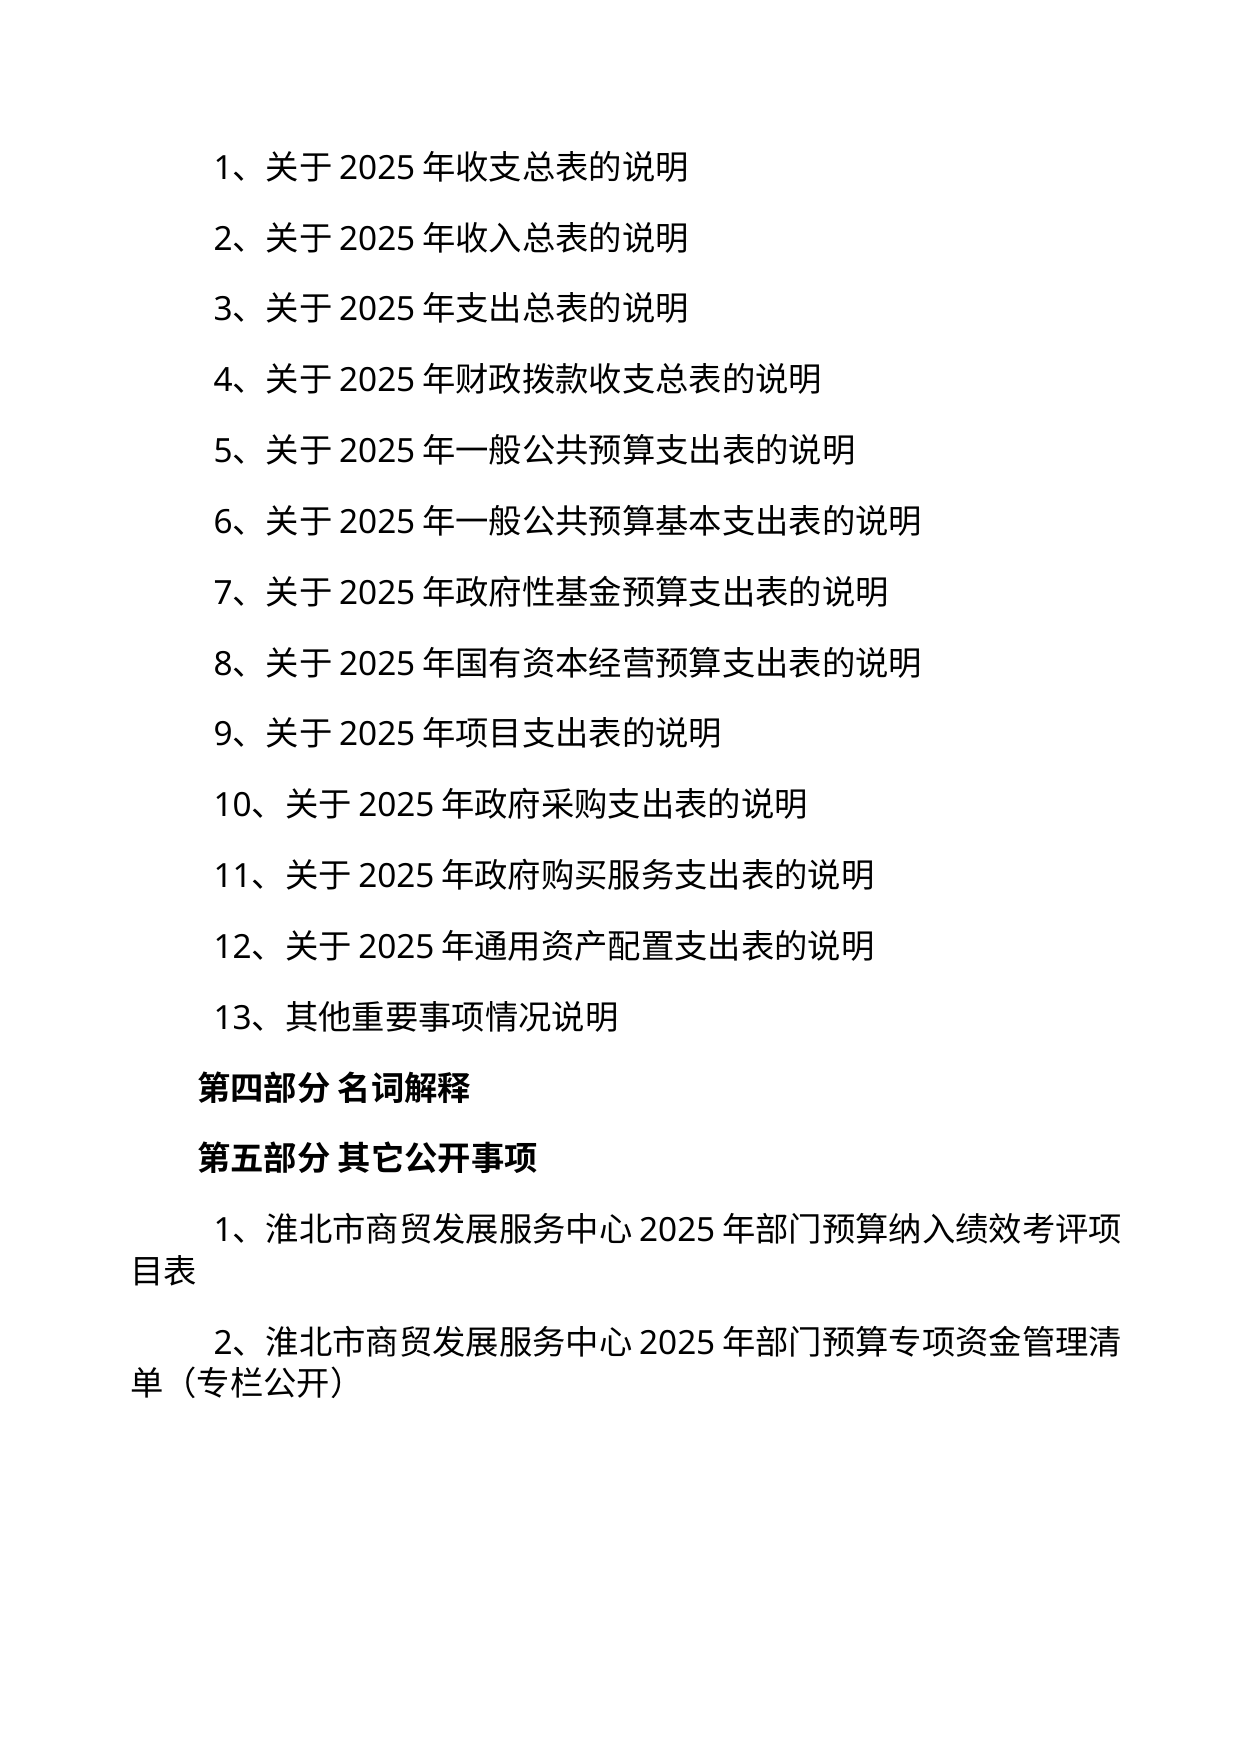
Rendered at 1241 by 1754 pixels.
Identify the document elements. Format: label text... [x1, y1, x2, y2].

text 12、关于2025年通用资产配置支出表的说明 [130, 925, 1122, 967]
text 11、关于2025年政府购买服务支出表的说明 [130, 854, 1122, 896]
text 6、关于2025年一般公共预算基本支出表的说明 [130, 500, 1122, 542]
text 2、淮北市商贸发展服务中心2025年部门预算专项资金管理清单（专栏公开） [130, 1321, 1122, 1404]
text 1、关于2025年收支总表的说明 [130, 146, 1122, 187]
text 第四部分 名词解释 [130, 1067, 1122, 1108]
text 第五部分 其它公开事项 [130, 1137, 1122, 1179]
text 4、关于2025年财政拨款收支总表的说明 [130, 358, 1122, 400]
text 9、关于2025年项目支出表的说明 [130, 712, 1122, 754]
text 1、淮北市商贸发展服务中心2025年部门预算纳入绩效考评项目表 [130, 1208, 1122, 1292]
text 7、关于2025年政府性基金预算支出表的说明 [130, 571, 1122, 612]
text 2、关于2025年收入总表的说明 [130, 217, 1122, 258]
text 13、其他重要事项情况说明 [130, 996, 1122, 1037]
text 3、关于2025年支出总表的说明 [130, 287, 1122, 329]
text 10、关于2025年政府采购支出表的说明 [130, 783, 1122, 825]
text 8、关于2025年国有资本经营预算支出表的说明 [130, 642, 1122, 683]
text 5、关于2025年一般公共预算支出表的说明 [130, 429, 1122, 471]
